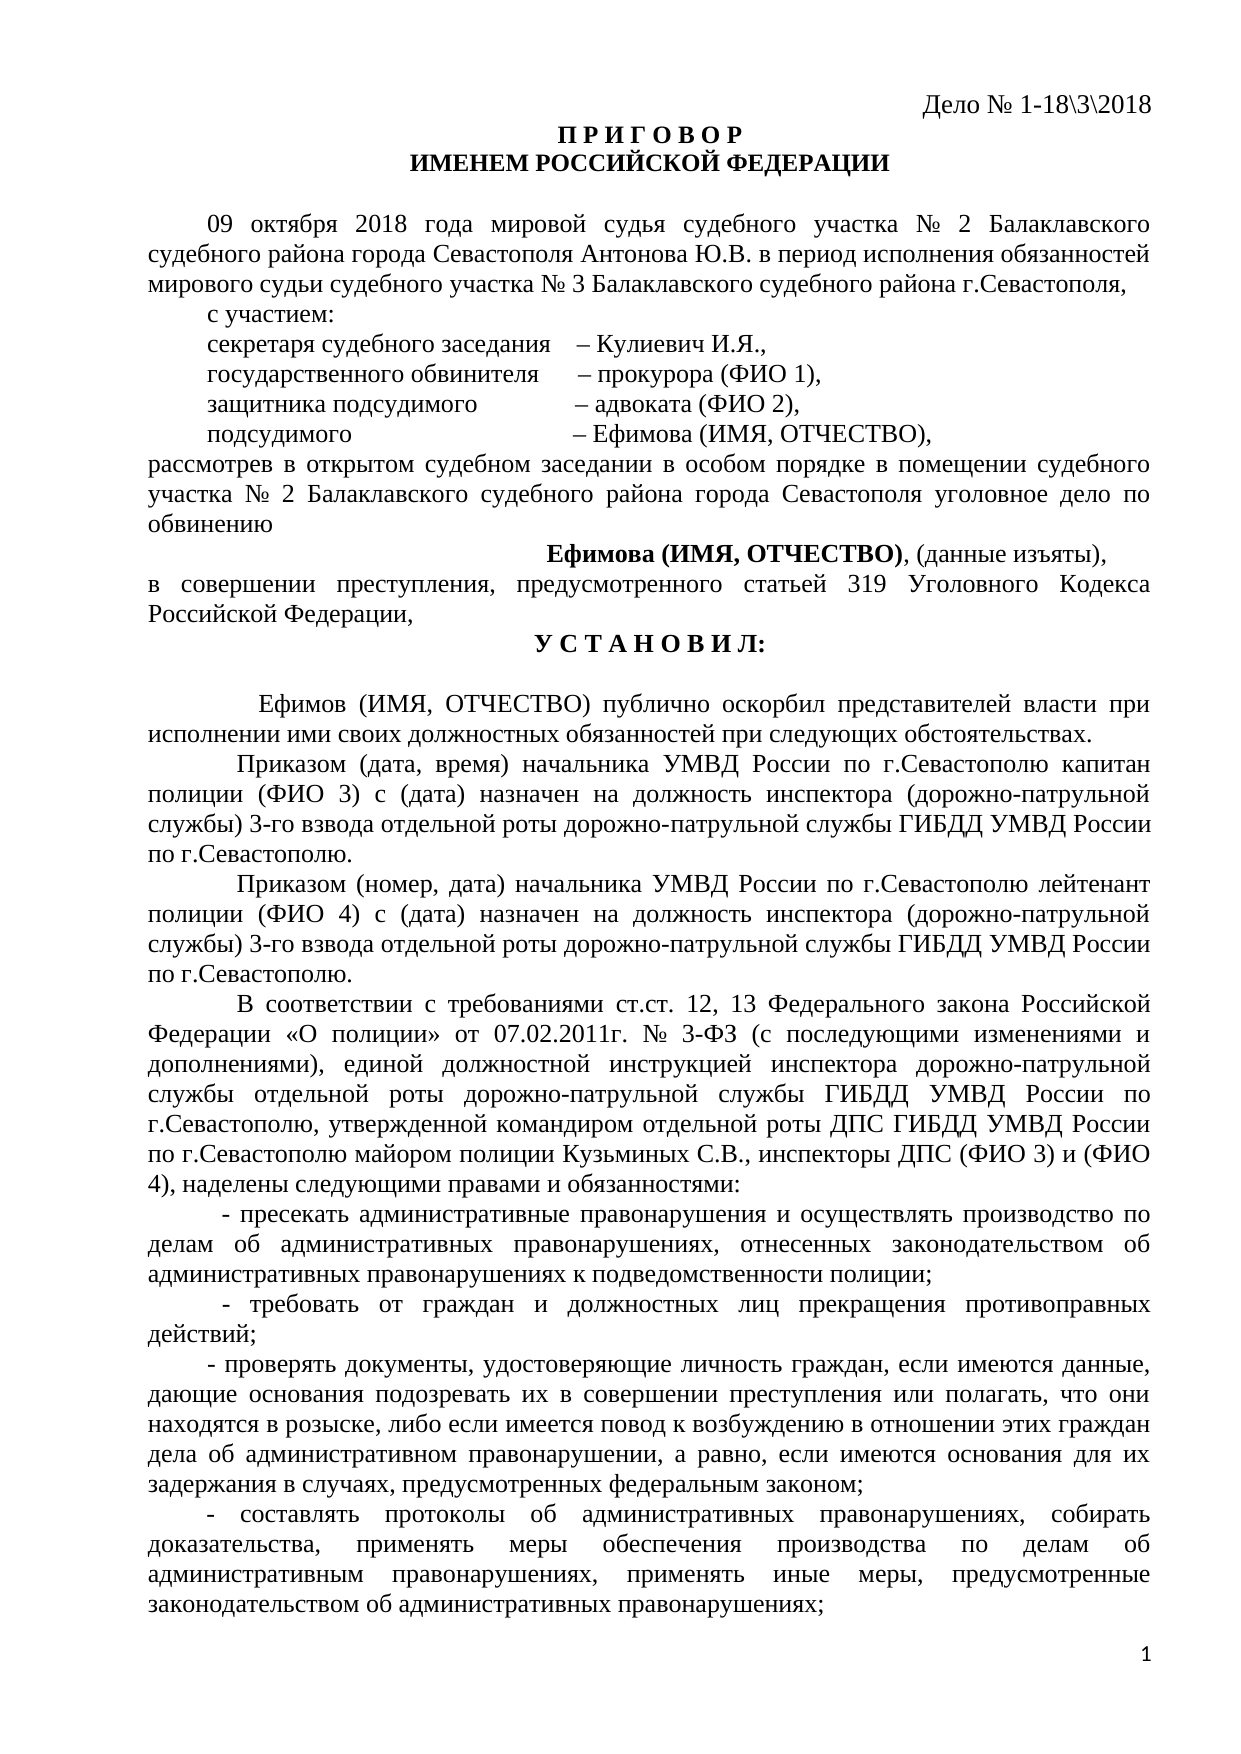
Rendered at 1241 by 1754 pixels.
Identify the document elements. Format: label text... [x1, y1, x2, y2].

text Приказом (номер, дата) начальника УМВД России по г.Севастополю лейтенант полиции (ФИО 4) с (дата) назначен на должность инспектора (дорожно-патрульной службы) 3-го взвода отдельной роты дорожно-патрульной службы ГИБДД УМВД России по г.Севастополю. [148, 868, 1152, 988]
text - требовать от граждан и должностных лиц прекращения противоправных действий; [148, 1288, 1152, 1348]
text ИМЕНЕМ РОССИЙСКОЙ ФЕДЕРАЦИИ [148, 148, 1152, 177]
text Ефимова (ИМЯ, ОТЧЕСТВО), (данные изъяты), [546, 538, 1152, 568]
text У С Т А Н О В И Л: [148, 628, 1152, 658]
text - пресекать административные правонарушения и осуществлять производство по делам об административных правонарушениях, отнесенных законодательством об административных правонарушениях к подведомственности полиции; [148, 1198, 1152, 1288]
text в совершении преступления, предусмотренного статьей 319 Уголовного Кодекса Российской Федерации, [148, 568, 1152, 628]
text - проверять документы, удостоверяющие личность граждан, если имеются данные, дающие основания подозревать их в совершении преступления или полагать, что они находятся в розыске, либо если имеется повод к возбуждению в отношении этих граждан дела об административном правонарушении, а равно, если имеются основания для их задержания в случаях, предусмотренных федеральным законом; [148, 1348, 1152, 1498]
text Ефимов (ИМЯ, ОТЧЕСТВО) публично оскорбил представителей власти при исполнении ими своих должностных обязанностей при следующих обстоятельствах. [148, 688, 1152, 748]
text П Р И Г О В О Р [148, 120, 1152, 148]
text - составлять протоколы об административных правонарушениях, собирать доказательства, применять меры обеспечения производства по делам об административным правонарушениях, применять иные меры, предусмотренные законодательством об административных правонарушениях; [148, 1498, 1152, 1618]
text В соответствии с требованиями ст.ст. 12, 13 Федерального закона Российской Федерации «О полиции» от 07.02.2011г. № 3-ФЗ (с последующими изменениями и дополнениями), единой должностной инструкцией инспектора дорожно-патрульной службы отдельной роты дорожно-патрульной службы ГИБДД УМВД России по г.Севастополю, утвержденной командиром отдельной роты ДПС ГИБДД УМВД России по г.Севастополю майором полиции Кузьминых С.В., инспекторы ДПС (ФИО 3) и (ФИО 4), наделены следующими правами и обязанностями: [148, 988, 1152, 1198]
text защитника подсудимого – адвоката (ФИО 2), [148, 388, 1152, 418]
text государственного обвинителя – прокурора (ФИО 1), [148, 358, 1152, 388]
text 09 октября 2018 года мировой судья судебного участка № 2 Балаклавского судебного района города Севастополя Антонова Ю.В. в период исполнения обязанностей мирового судьи судебного участка № 3 Балаклавского судебного района г.Севастополя, [148, 208, 1152, 298]
text с участием: [148, 298, 1152, 328]
text Приказом (дата, время) начальника УМВД России по г.Севастополю капитан полиции (ФИО 3) с (дата) назначен на должность инспектора (дорожно-патрульной службы) 3-го взвода отдельной роты дорожно-патрульной службы ГИБДД УМВД России по г.Севастополю. [148, 748, 1152, 868]
text подсудимого – Ефимова (ИМЯ, ОТЧЕСТВО), [148, 418, 1152, 448]
text рассмотрев в открытом судебном заседании в особом порядке в помещении судебного участка № 2 Балаклавского судебного района города Севастополя уголовное дело по обвинению [148, 448, 1152, 538]
text Дело № 1-18\3\2018 [148, 89, 1152, 120]
text секретаря судебного заседания – Кулиевич И.Я., [148, 328, 1152, 358]
